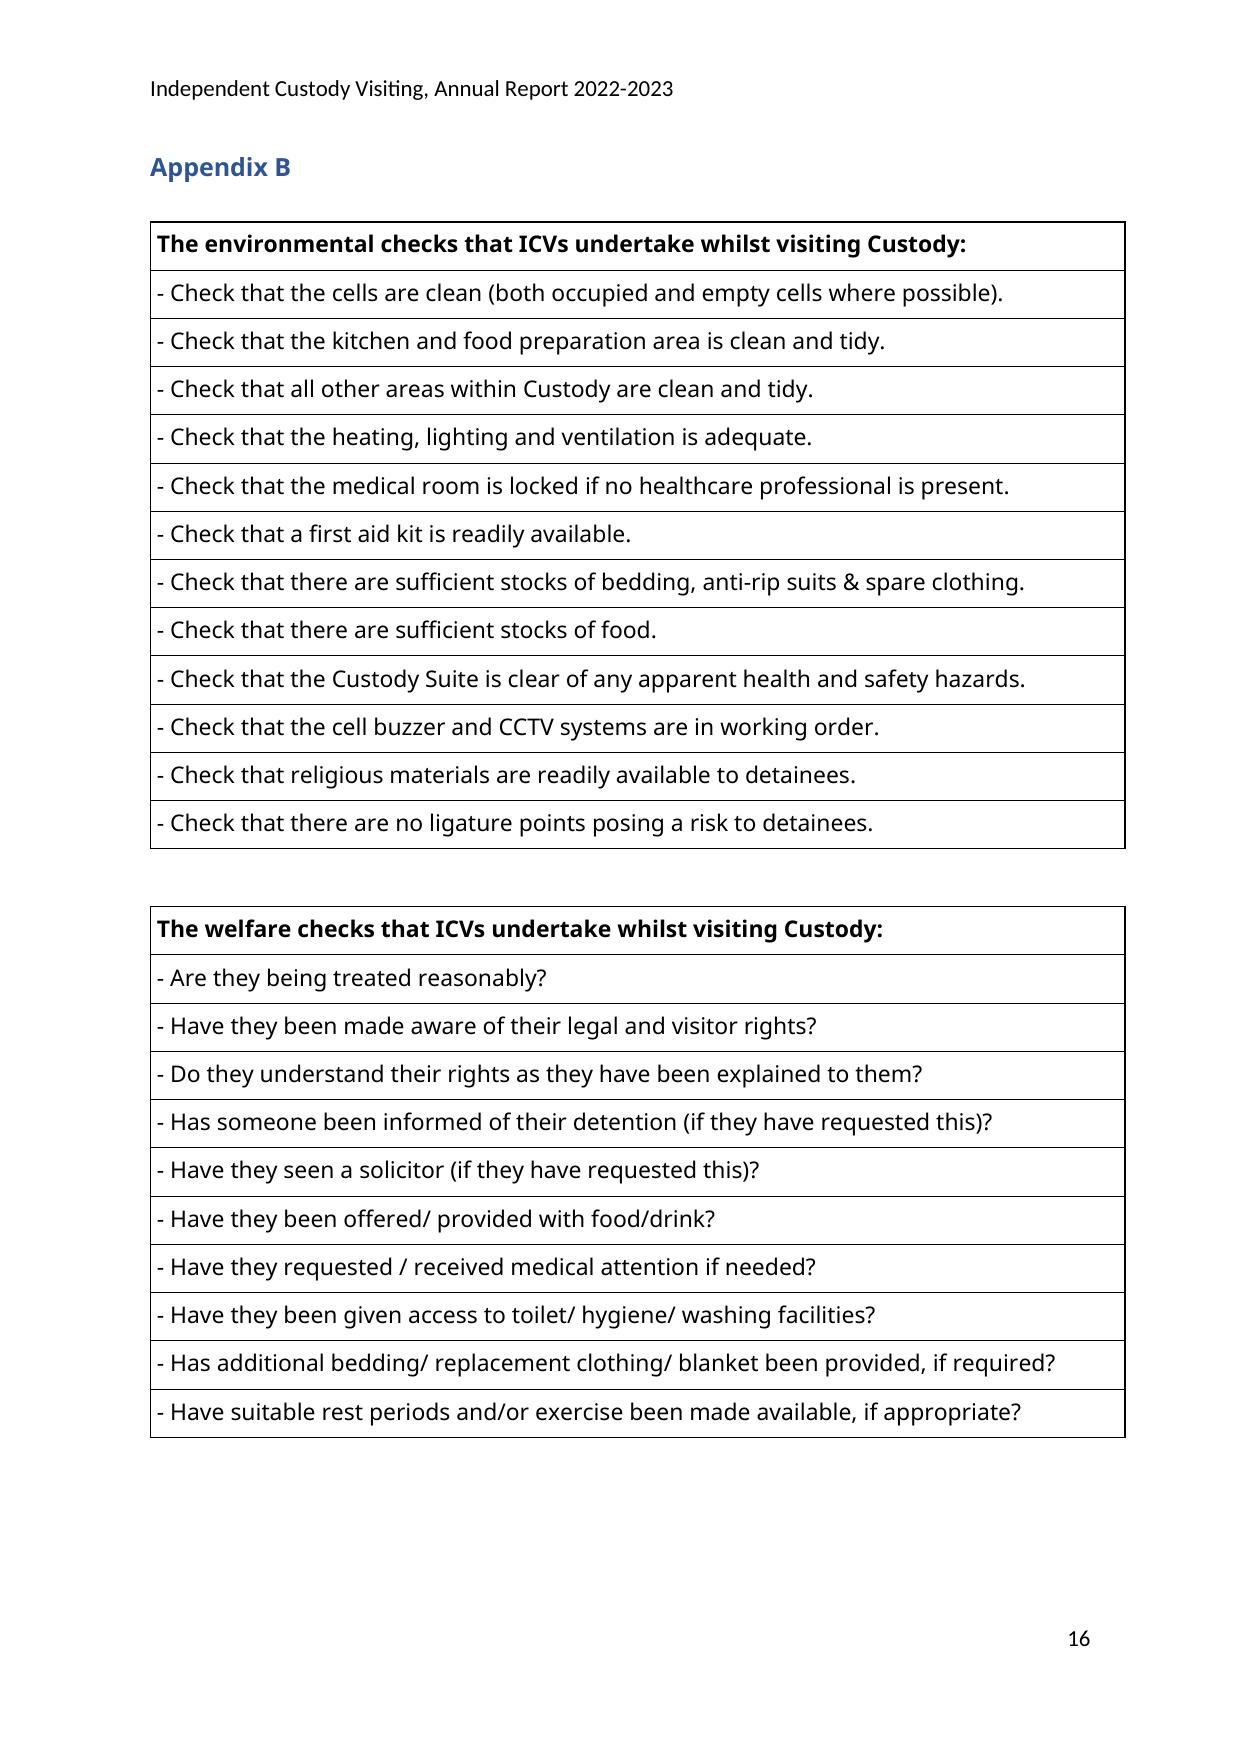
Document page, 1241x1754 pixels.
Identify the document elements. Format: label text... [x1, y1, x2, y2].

table_cell - Has someone been informed of their detention (if they have requested this)? [151, 1100, 1124, 1147]
table_cell - Check that the medical room is locked if no healthcare professional is present. [151, 464, 1124, 511]
table_cell - Check that all other areas within Custody are clean and tidy. [151, 367, 1124, 414]
table_cell - Have they seen a solicitor (if they have requested this)? [151, 1148, 1124, 1196]
table_cell - Check that religious materials are readily available to detainees. [151, 753, 1124, 800]
table_cell - Check that the heating, lighting and ventilation is adequate. [151, 415, 1124, 462]
table_cell - Check that the Custody Suite is clear of any apparent health and safety hazards. [151, 656, 1124, 704]
table_cell - Do they understand their rights as they have been explained to them? [151, 1052, 1124, 1099]
table_cell - Check that a first aid kit is readily available. [151, 512, 1124, 559]
table_cell - Check that the cell buzzer and CCTV systems are in working order. [151, 705, 1124, 752]
table_cell - Have they been offered/ provided with food/drink? [151, 1197, 1124, 1244]
table_cell - Are they being treated reasonably? [151, 955, 1124, 1003]
table_cell - Have they been given access to toilet/ hygiene/ washing facilities? [151, 1293, 1124, 1340]
table_cell - Has additional bedding/ replacement clothing/ blanket been provided, if required? [151, 1341, 1124, 1388]
table_cell - Check that there are sufficient stocks of food. [151, 608, 1124, 655]
table_cell - Have they requested / received medical attention if needed? [151, 1245, 1124, 1292]
table_cell - Check that there are sufficient stocks of bedding, anti-rip suits & spare clothing. [151, 560, 1124, 607]
subtitle Appendix B [150, 150, 1090, 184]
table_header The welfare checks that ICVs undertake whilst visiting Custody: [151, 907, 1124, 954]
table_cell - Check that the kitchen and food preparation area is clean and tidy. [151, 319, 1124, 366]
table_cell - Have suitable rest periods and/or exercise been made available, if appropriate? [151, 1390, 1124, 1437]
table_cell - Have they been made aware of their legal and visitor rights? [151, 1004, 1124, 1051]
table_header The environmental checks that ICVs undertake whilst visiting Custody: [151, 223, 1124, 269]
table_cell - Check that the cells are clean (both occupied and empty cells where possible). [151, 271, 1124, 318]
table_cell - Check that there are no ligature points posing a risk to detainees. [151, 801, 1124, 848]
